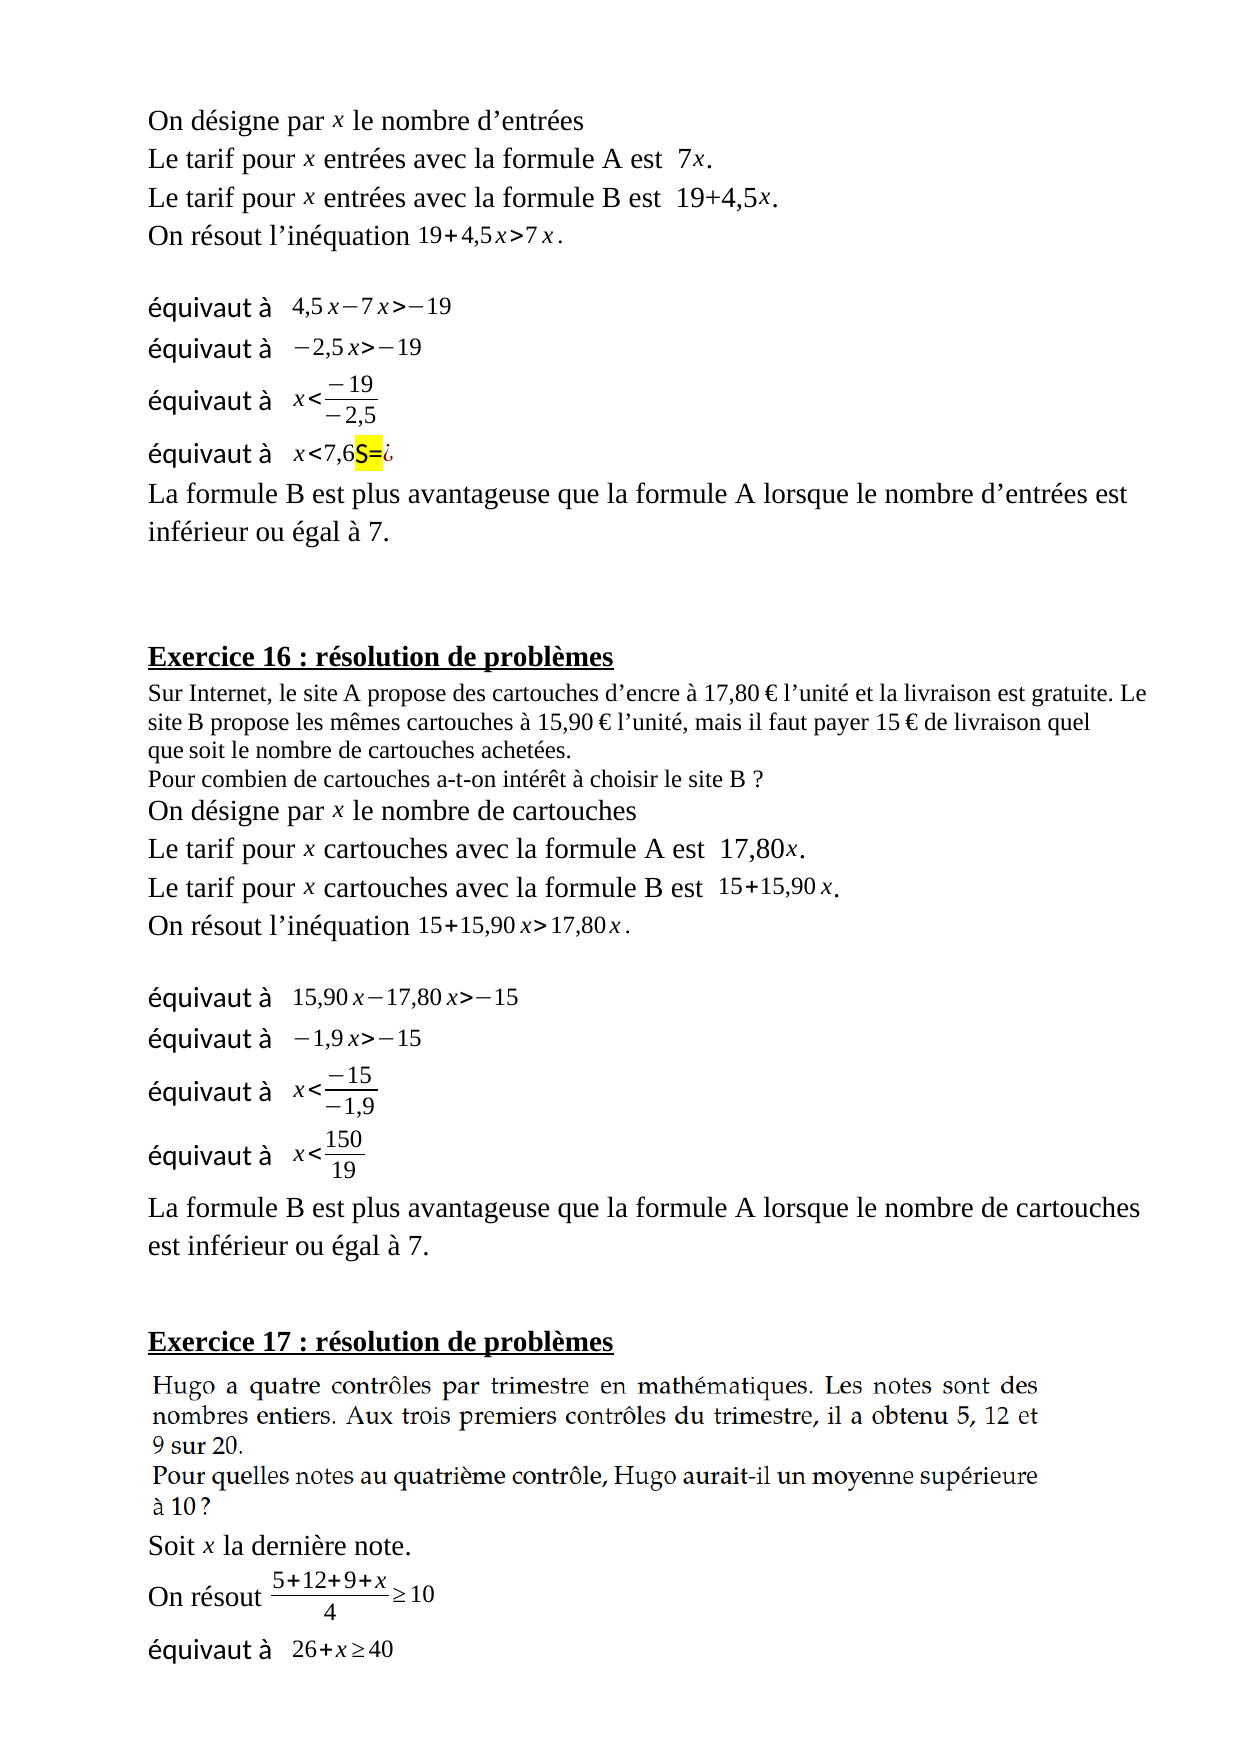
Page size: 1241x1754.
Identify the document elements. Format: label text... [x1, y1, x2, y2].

text équivaut à [148, 371, 1167, 430]
text équivaut à [148, 1631, 1167, 1667]
text équivaut à S= [148, 435, 355, 471]
text La formule B est plus avantageuse que la formule A lorsque le nombre d’entrées est inférieur ou égal à 7. [148, 476, 1167, 548]
picture [147, 1362, 1042, 1525]
text Le tarif pour entrées avec la formule B est 19+4,5. [148, 180, 1167, 213]
text Soit la dernière note. [148, 1528, 1167, 1562]
text On résout l’inéquation [148, 218, 1167, 252]
text équivaut à [148, 979, 1167, 1015]
text équivaut à [148, 1125, 1167, 1184]
text équivaut à [148, 1061, 1167, 1120]
text équivaut à [148, 1020, 1167, 1056]
text Exercice 16 : résolution de problèmes [148, 639, 1167, 673]
text Sur Internet, le site A propose des cartouches d’encre à 17,80 € l’unité et la livraison est gratuite. Le site B propose les mêmes cartouches à 15,90 € l’unité, mais il faut payer 15 € de livraison quel que soit le nombre de cartouches achetées. [148, 678, 1167, 764]
text Exercice 17 : résolution de problèmes [148, 1324, 1167, 1358]
text équivaut à S= [383, 435, 1167, 471]
text On désigne par le nombre d’entrées [148, 103, 1167, 136]
text équivaut à [148, 289, 1167, 324]
text équivaut à [148, 330, 1167, 366]
text On résout [148, 1567, 1167, 1626]
text Le tarif pour entrées avec la formule A est 7. [148, 141, 1167, 175]
text Le tarif pour cartouches avec la formule B est . [148, 870, 1167, 903]
text Le tarif pour cartouches avec la formule A est 17,80. [148, 831, 1167, 865]
text On résout l’inéquation [148, 908, 1167, 942]
text Pour combien de cartouches a-t-on intérêt à choisir le site B ? [148, 764, 1167, 793]
text On désigne par le nombre de cartouches [148, 793, 1167, 826]
text La formule B est plus avantageuse que la formule A lorsque le nombre de cartouches est inférieur ou égal à 7. [148, 1190, 1167, 1262]
